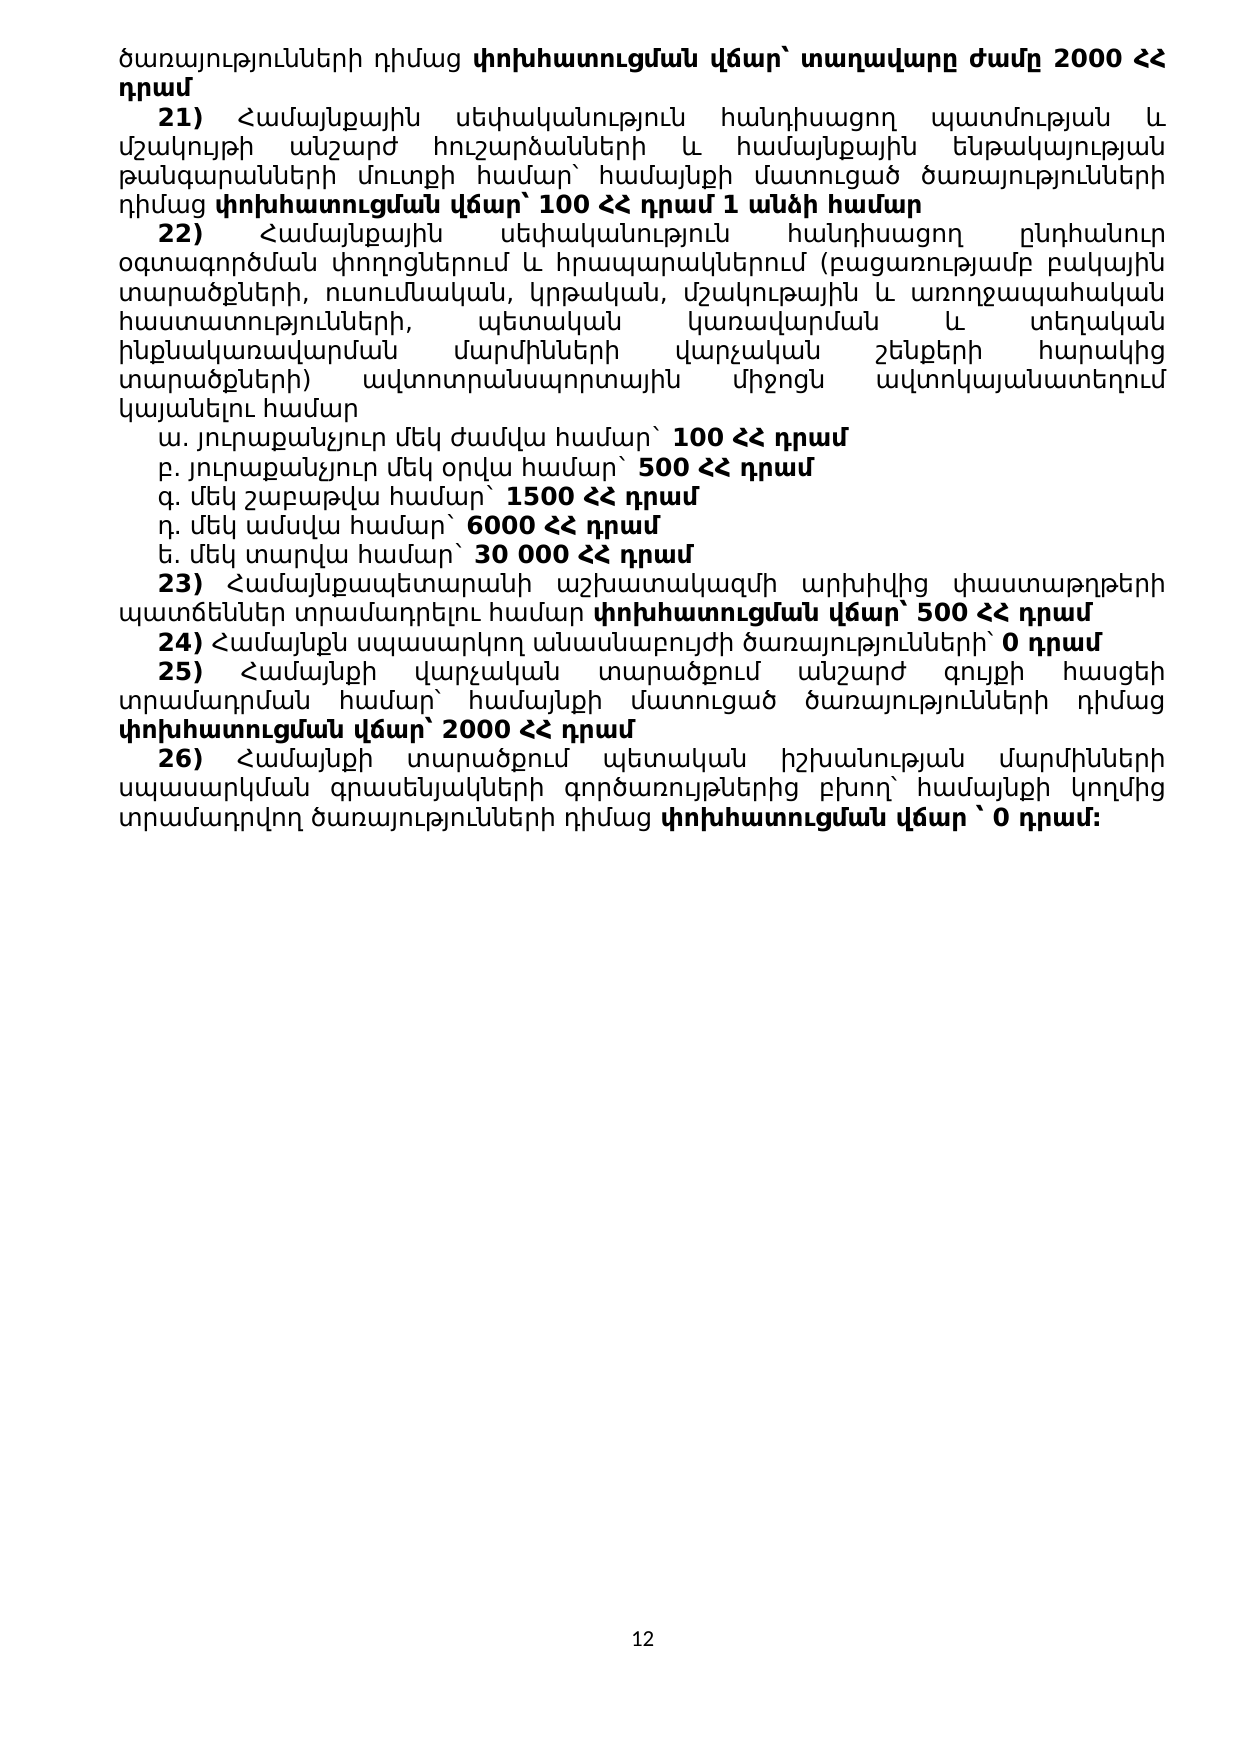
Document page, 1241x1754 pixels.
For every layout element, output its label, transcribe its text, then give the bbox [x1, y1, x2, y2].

text 21) Համայնքային սեփականություն հանդիսացող պատմության և մշակույթի անշարժ հուշարձանների և համայնքային ենթակայության թանգարանների մուտքի համար՝ համայնքի մատուցած ծառայությունների դիմաց փոխհատուցման վճար՝ 100 ՀՀ դրամ 1 անձի համար [118, 103, 1167, 219]
text դ. մեկ ամսվա համար` 6000 ՀՀ դրամ [118, 511, 1167, 540]
text ե. մեկ տարվա համար` 30 000 ՀՀ դրամ [118, 540, 1167, 569]
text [118, 44, 1167, 103]
text բ. յուրաքանչյուր մեկ օրվա համար` 500 ՀՀ դրամ [118, 453, 1167, 482]
text 23) Համայնքապետարանի աշխատակազմի արխիվից փաստաթղթերի պատճեններ տրամադրելու համար փոխհատուցման վճար՝ 500 ՀՀ դրամ [118, 569, 1167, 628]
text 25) Համայնքի վարչական տարածքում անշարժ գույքի հասցեի տրամադրման համար՝ համայնքի մատուցած ծառայությունների դիմաց փոխհատուցման վճար՝ 2000 ՀՀ դրամ [118, 657, 1167, 744]
text ա. յուրաքանչյուր մեկ ժամվա համար` 100 ՀՀ դրամ [118, 423, 1167, 453]
text 22) Համայնքային սեփականություն հանդիսացող ընդհանուր օգտագործման փողոցներում և հրապարակներում (բացառությամբ բակային տարածքների, ուսումնական, կրթական, մշակութային և առողջապահական հաստատությունների, պետական կառավարման և տեղական ինքնակառավարման մարմինների վարչական շենքերի հարակից տարածքների) ավտոտրանսպորտային միջոցն ավտոկայանատեղում կայանելու համար [118, 219, 1167, 423]
text գ. մեկ շաբաթվա համար` 1500 ՀՀ դրամ [118, 482, 1167, 511]
text 24) Համայնքն սպասարկող անասնաբույժի ծառայությունների՝ 0 դրամ [118, 628, 1167, 657]
text 26) Համայնքի տարածքում պետական իշխանության մարմինների սպասարկման գրասենյակների գործառույթներից բխող՝ համայնքի կողմից տրամադրվող ծառայությունների դիմաց փոխհատուցման վճար ՝ 0 դրամ: [118, 744, 1167, 832]
